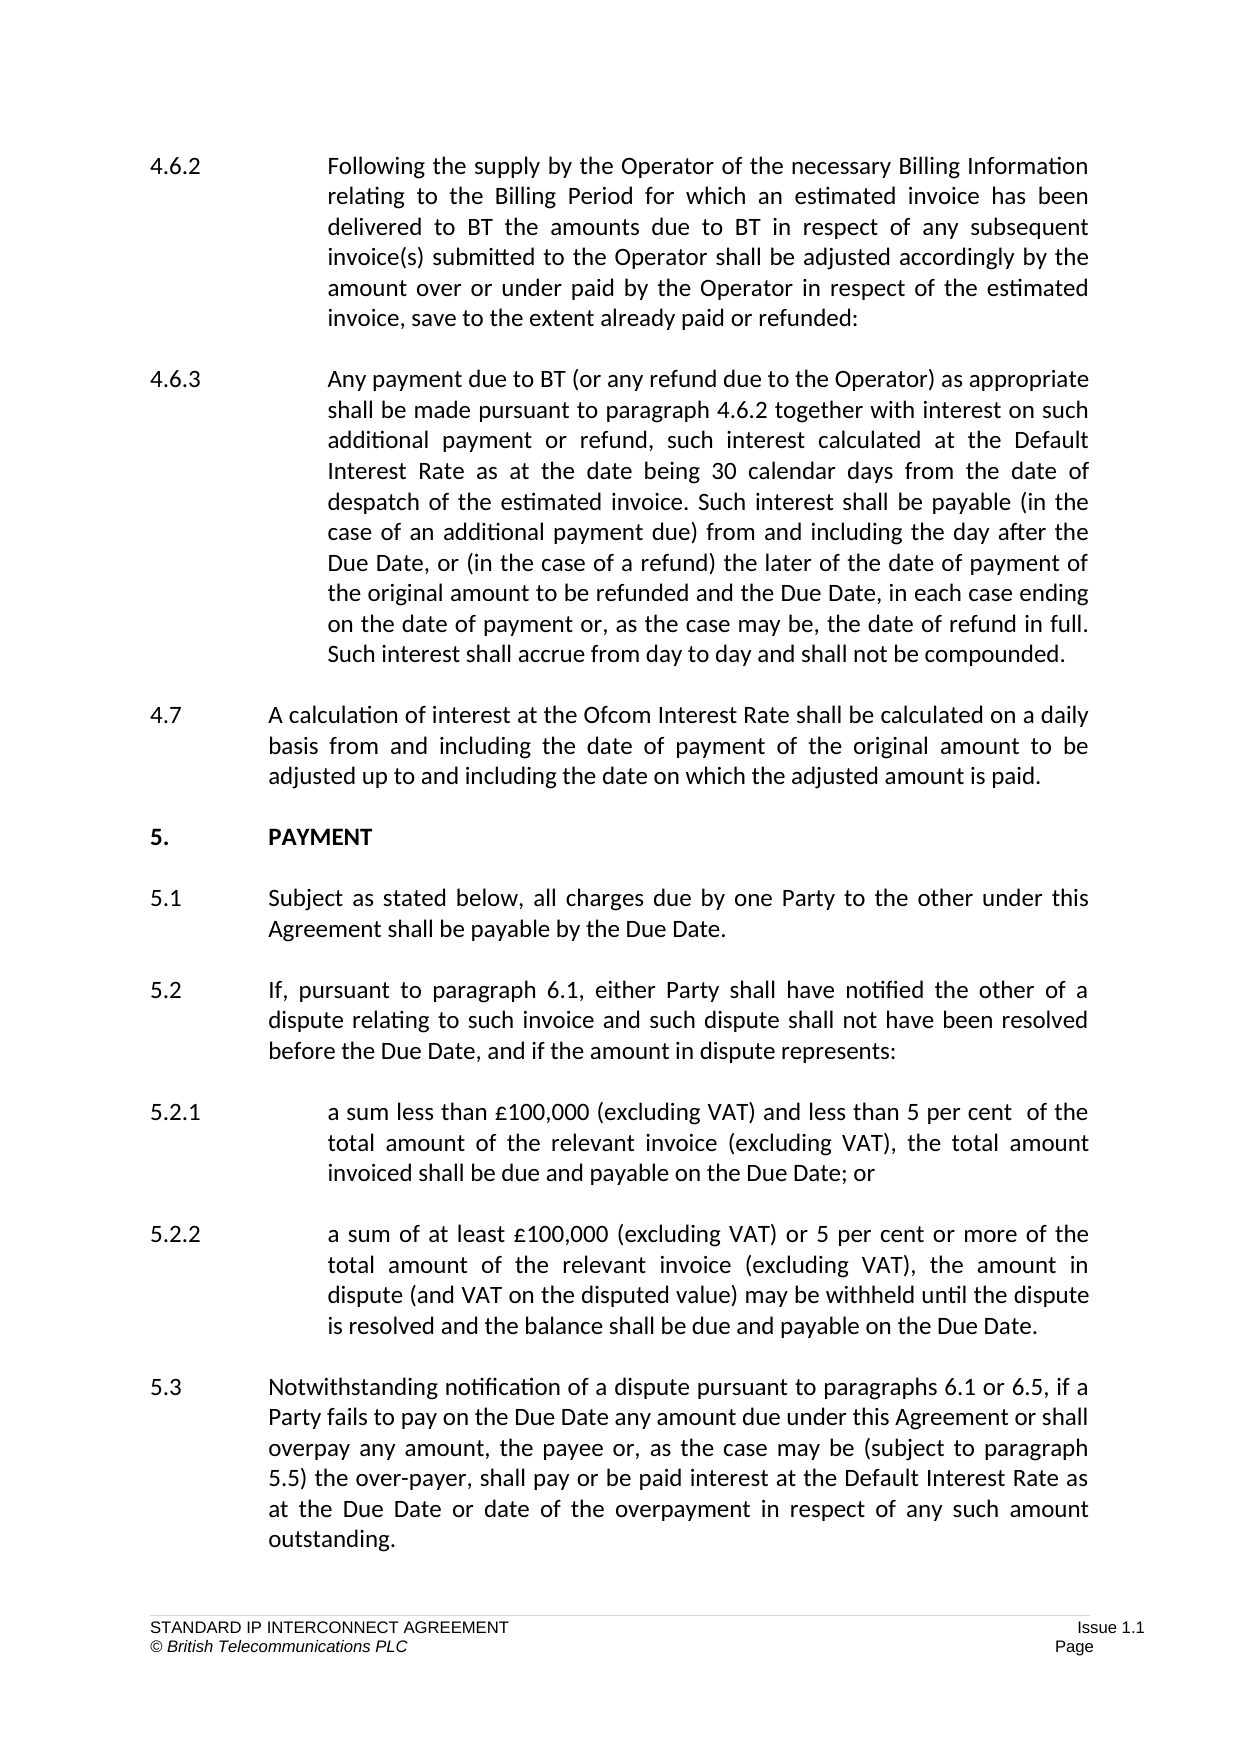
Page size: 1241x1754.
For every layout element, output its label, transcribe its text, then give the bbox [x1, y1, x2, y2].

text 5.3 Notwithstanding notification of a dispute pursuant to paragraphs 6.1 or 6.5, if a Party fails to pay on the Due Date any amount due under this Agreement or shall overpay any amount, the payee or, as the case may be (subject to paragraph 5.5) the over-payer, shall pay or be paid interest at the Default Interest Rate as at the Due Date or date of the overpayment in respect of any such amount outstanding. [150, 1371, 1090, 1554]
text 5.2.2 a sum of at least £100,000 (excluding VAT) or 5 per cent or more of the total amount of the relevant invoice (excluding VAT), the amount in dispute (and VAT on the disputed value) may be withheld until the dispute is resolved and the balance shall be due and payable on the Due Date. [150, 1218, 1090, 1340]
text 4.6.3 Any payment due to BT (or any refund due to the Operator) as appropriate shall be made pursuant to paragraph 4.6.2 together with interest on such additional payment or refund, such interest calculated at the Default Interest Rate as at the date being 30 calendar days from the date of despatch of the estimated invoice. Such interest shall be payable (in the case of an additional payment due) from and including the day after the Due Date, or (in the case of a refund) the later of the date of payment of the original amount to be refunded and the Due Date, in each case ending on the date of payment or, as the case may be, the date of refund in full. Such interest shall accrue from day to day and shall not be compounded. [150, 364, 1090, 669]
text 4.7 A calculation of interest at the Ofcom Interest Rate shall be calculated on a daily basis from and including the date of payment of the original amount to be adjusted up to and including the date on which the adjusted amount is paid. [150, 699, 1090, 791]
text 5. PAYMENT [150, 821, 1090, 852]
text 4.6.2 Following the supply by the Operator of the necessary Billing Information relating to the Billing Period for which an estimated invoice has been delivered to BT the amounts due to BT in respect of any subsequent invoice(s) submitted to the Operator shall be adjusted accordingly by the amount over or under paid by the Operator in respect of the estimated invoice, save to the extent already paid or refunded: [150, 150, 1090, 333]
text 5.1 Subject as stated below, all charges due by one Party to the other under this Agreement shall be payable by the Due Date. [150, 882, 1090, 943]
text 5.2.1 a sum less than £100,000 (excluding VAT) and less than 5 per cent of the total amount of the relevant invoice (excluding VAT), the total amount invoiced shall be due and payable on the Due Date; or [150, 1096, 1090, 1188]
text 5.2 If, pursuant to paragraph 6.1, either Party shall have notified the other of a dispute relating to such invoice and such dispute shall not have been resolved before the Due Date, and if the amount in dispute represents: [150, 974, 1090, 1066]
